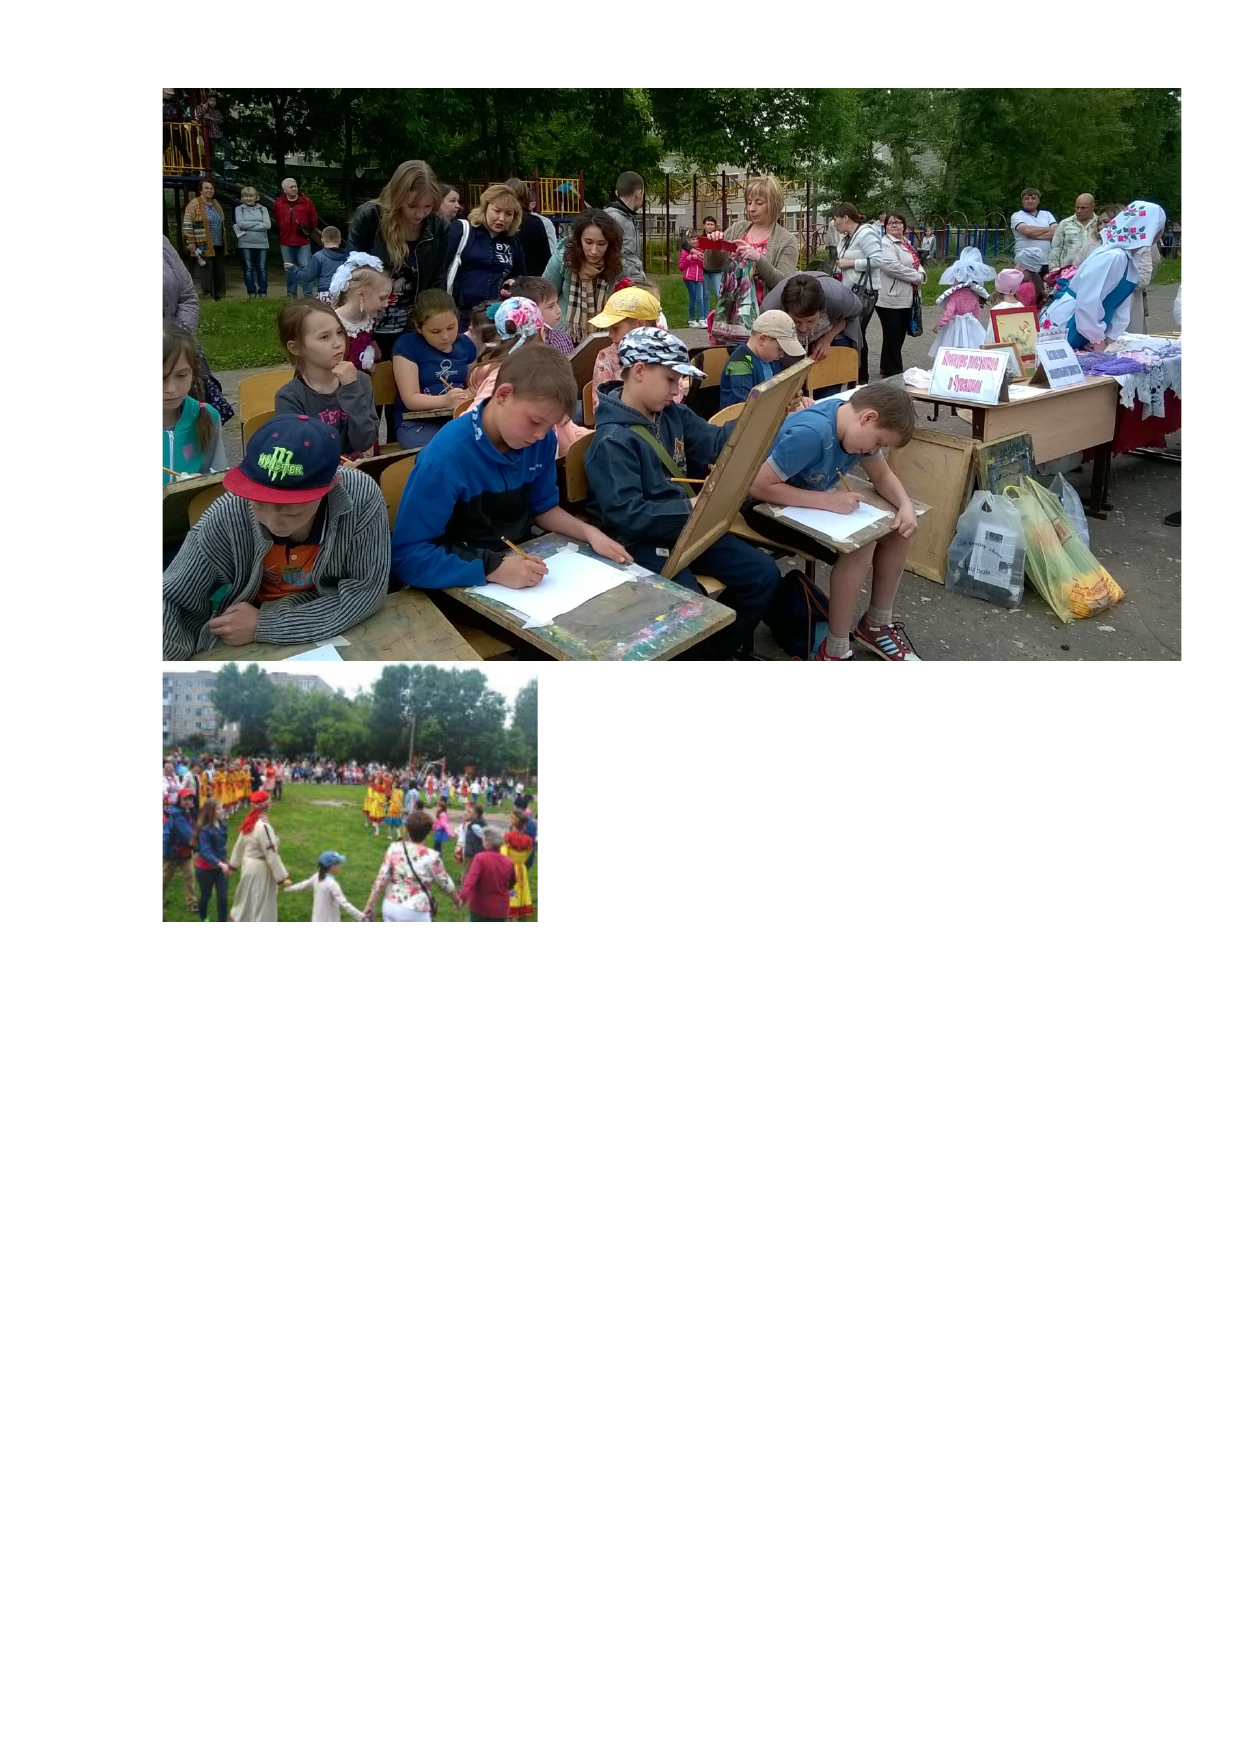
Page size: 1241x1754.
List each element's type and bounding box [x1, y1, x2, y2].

picture [162, 88, 1182, 922]
